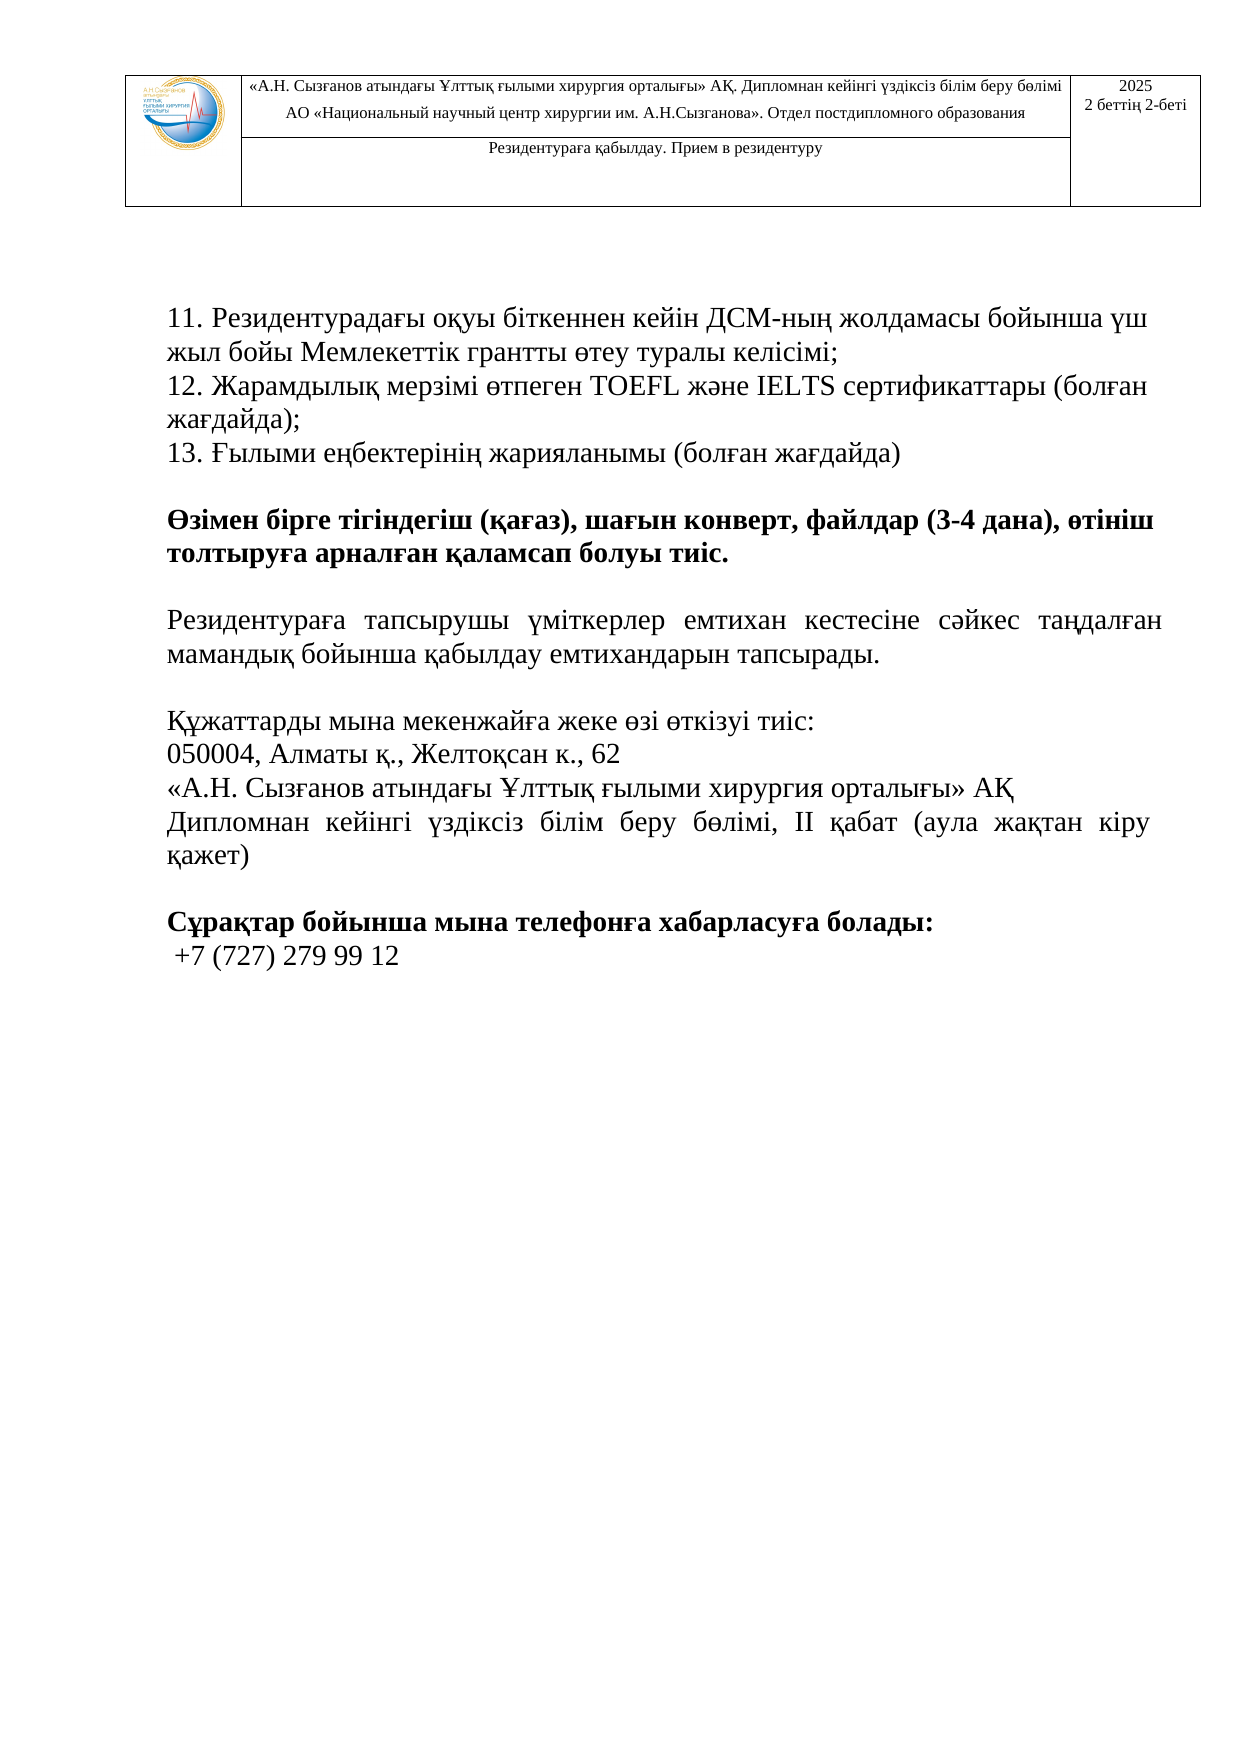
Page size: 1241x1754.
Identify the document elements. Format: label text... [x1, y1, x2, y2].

text «А.Н. Сызғанов атындағы Ұлттық ғылыми хирургия орталығы» АҚ [167, 770, 1151, 804]
text жағдайда); [167, 401, 1163, 435]
list Ғылыми еңбектерінің жарияланымы (болған жағдайда) [167, 435, 1163, 468]
text Сұрақтар бойынша мына телефонға хабарласуға болады: [167, 904, 1151, 938]
text Құжаттарды мына мекенжайға жеке өзі өткізуі тиіс: [167, 703, 1163, 737]
picture [139, 76, 228, 156]
text Дипломнан кейінгі үздіксіз білім беру бөлімі, ІІ қабат (аула жақтан кіру қажет) [167, 804, 1151, 871]
text жыл бойы Мемлекеттік грантты өтеу туралы келісімі; [167, 334, 1163, 368]
text Резидентураға тапсырушы үміткерлер емтихан кестесіне сәйкес таңдалған мамандық бойынша қабылдау емтихандарын тапсырады. [167, 602, 1163, 669]
list Жарамдылық мерзімі өтпеген TOEFL және IELTS сертификаттары (болған [167, 368, 1163, 401]
text Өзімен бірге тігіндегіш (қағаз), шағын конверт, файлдар (3-4 дана), өтініш толтыруға арналған қаламсап болуы тиіс. [167, 502, 1163, 569]
list Резидентурадағы оқуы біткеннен кейін ДСМ-ның жолдамасы бойынша үш [167, 301, 1163, 334]
text 050004, Алматы қ., Желтоқсан к., 62 [167, 737, 1163, 770]
text +7 (727) 279 99 12 [167, 938, 1151, 971]
